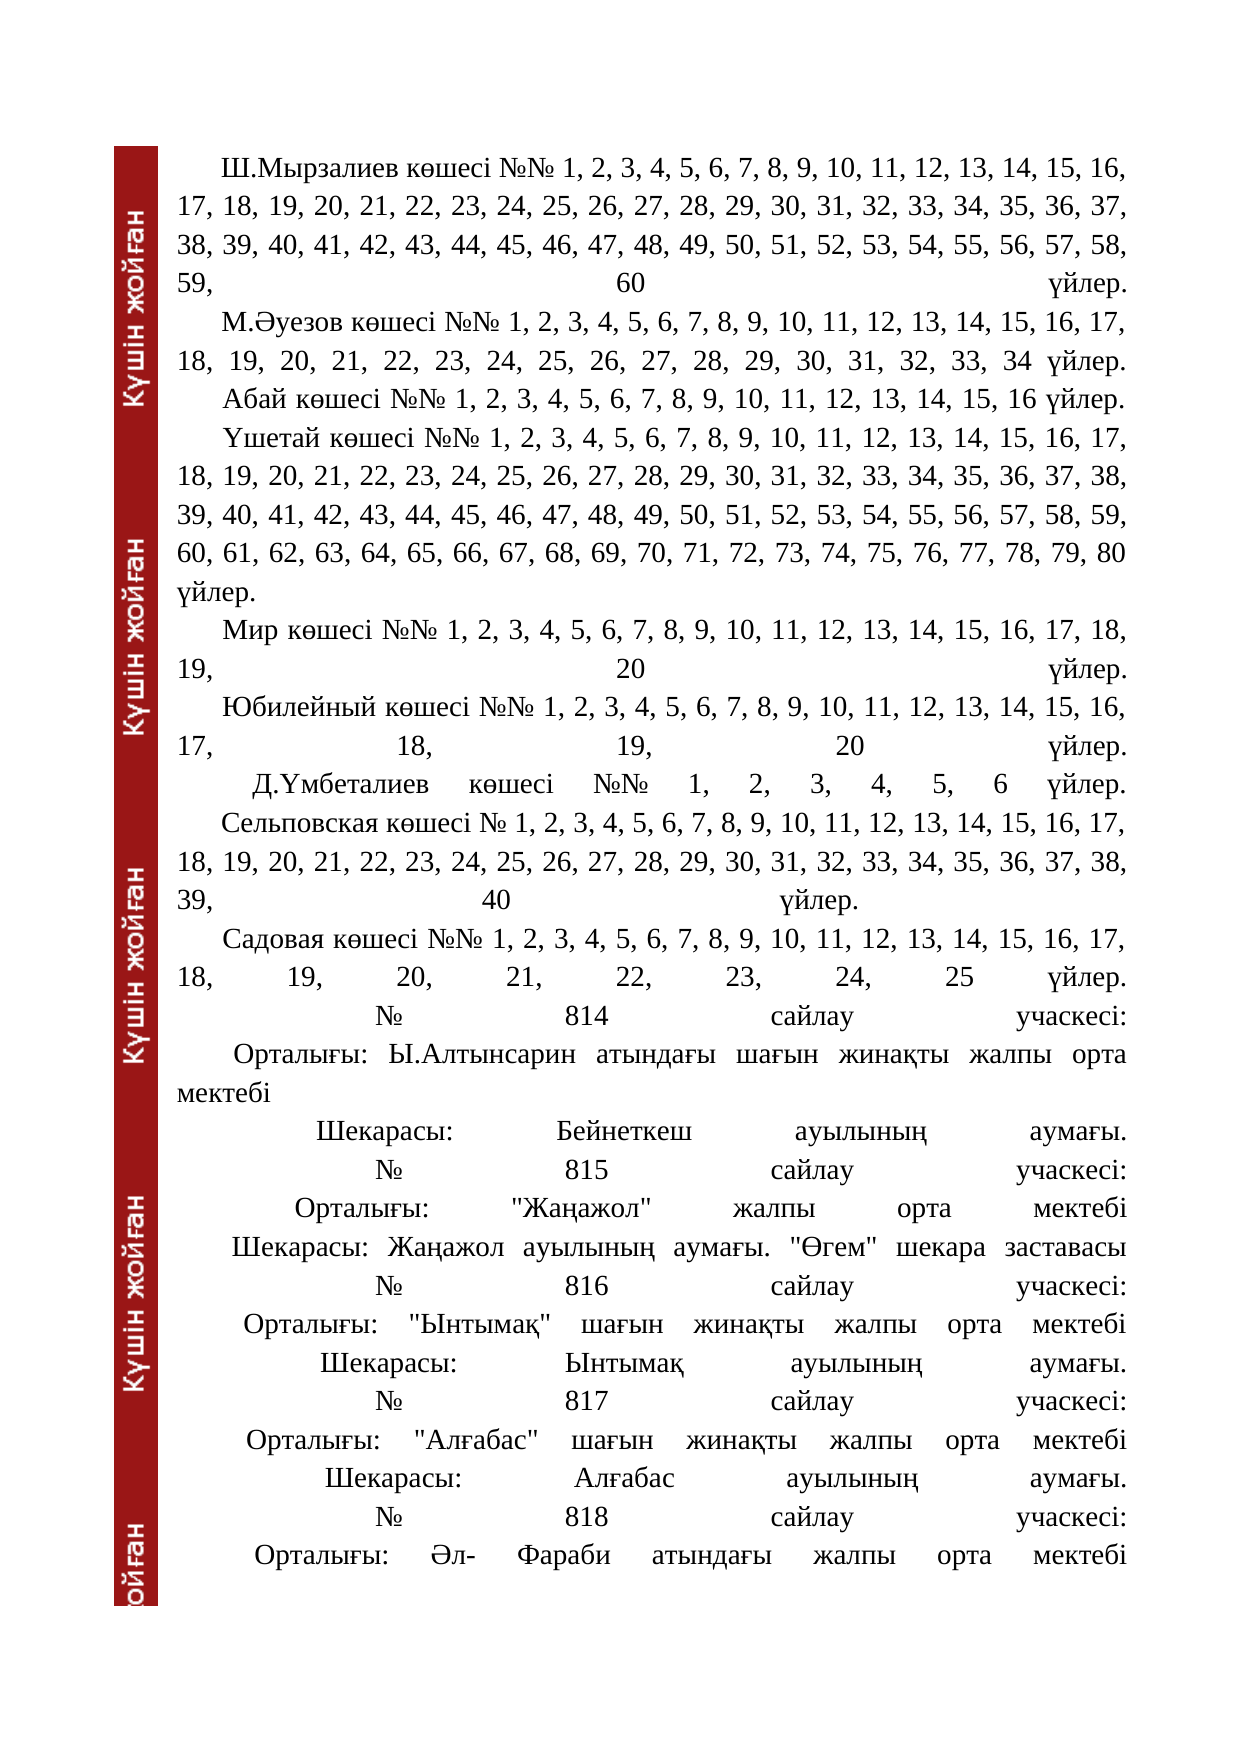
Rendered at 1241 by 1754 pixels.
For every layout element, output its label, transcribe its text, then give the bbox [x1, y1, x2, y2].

picture [114, 1571, 158, 1606]
picture [114, 146, 158, 150]
